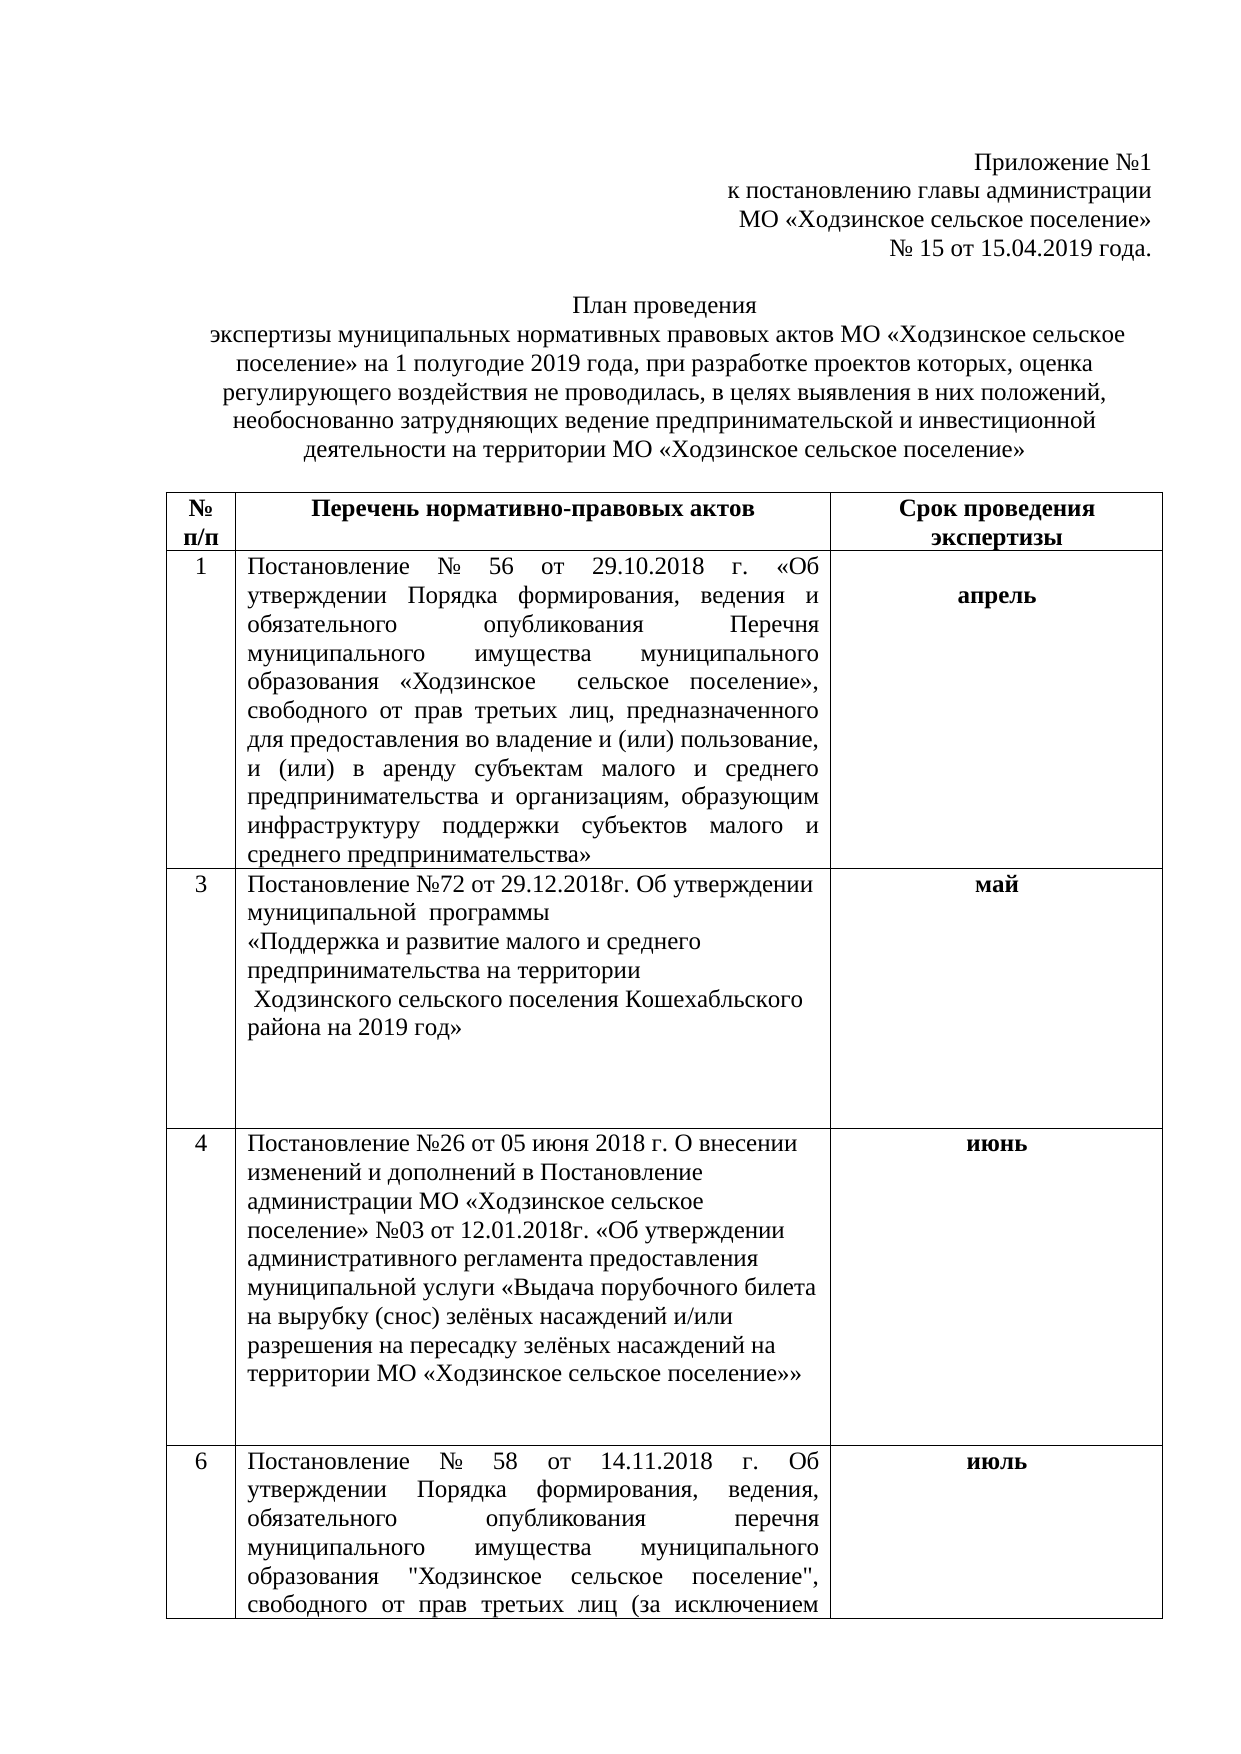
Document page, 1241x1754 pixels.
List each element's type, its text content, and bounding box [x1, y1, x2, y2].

table_cell Постановление № 56 от 29.10.2018 г. «Об утверждении Порядка формирования, ведения и обязательного опубликования Перечня муниципального имущества муниципального образования «Ходзинское сельское поселение», свободного от прав третьих лиц, предназначенного для предоставления во владение и (или) пользование, и (или) в аренду субъектам малого и среднего предпринимательства и организациям, образующим инфраструктуру поддержки субъектов малого и среднего предпринимательства» [236, 551, 830, 868]
text № 15 от 15.04.2019 года. [177, 233, 1152, 262]
table_cell июнь [831, 1129, 1162, 1445]
table_cell Постановление №72 от 29.12.2018г. Об утверждении муниципальной программы «Поддержка и развитие малого и среднего предпринимательства на территории Ходзинского сельского поселения Кошехабльского района на 2019 год» [236, 869, 830, 1127]
table_cell 1 [167, 551, 235, 868]
text МО «Ходзинское сельское поселение» [177, 204, 1152, 233]
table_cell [236, 1446, 830, 1618]
table_header № п/п [167, 493, 235, 550]
table_header Срок проведения экспертизы [831, 493, 1162, 550]
table_cell июль [831, 1446, 1162, 1618]
table_cell апрель [831, 551, 1162, 868]
table_header Перечень нормативно-правовых актов [236, 493, 830, 550]
text Приложение №1 [177, 147, 1152, 176]
text к постановлению главы администрации [177, 176, 1152, 204]
text экспертизы муниципальных нормативных правовых актов МО «Ходзинское сельское поселение» на 1 полугодие 2019 года, при разработке проектов которых, оценка регулирующего воздействия не проводилась, в целях выявления в них положений, необоснованно затрудняющих ведение предпринимательской и инвестиционной деятельности на территории МО «Ходзинское сельское поселение» [177, 319, 1152, 463]
table_cell 6 [167, 1446, 235, 1618]
table_cell май [831, 869, 1162, 1127]
table_cell 4 [167, 1129, 235, 1445]
table_cell 3 [167, 869, 235, 1127]
table_cell Постановление №26 от 05 июня 2018 г. О внесении изменений и дополнений в Постановление администрации МО «Ходзинское сельское поселение» №03 от 12.01.2018г. «Об утверждении административного регламента предоставления муниципальной услуги «Выдача порубочного билета на вырубку (снос) зелёных насаждений и/или разрешения на пересадку зелёных насаждений на территории МО «Ходзинское сельское поселение»» [236, 1129, 830, 1445]
text План проведения [177, 291, 1152, 319]
